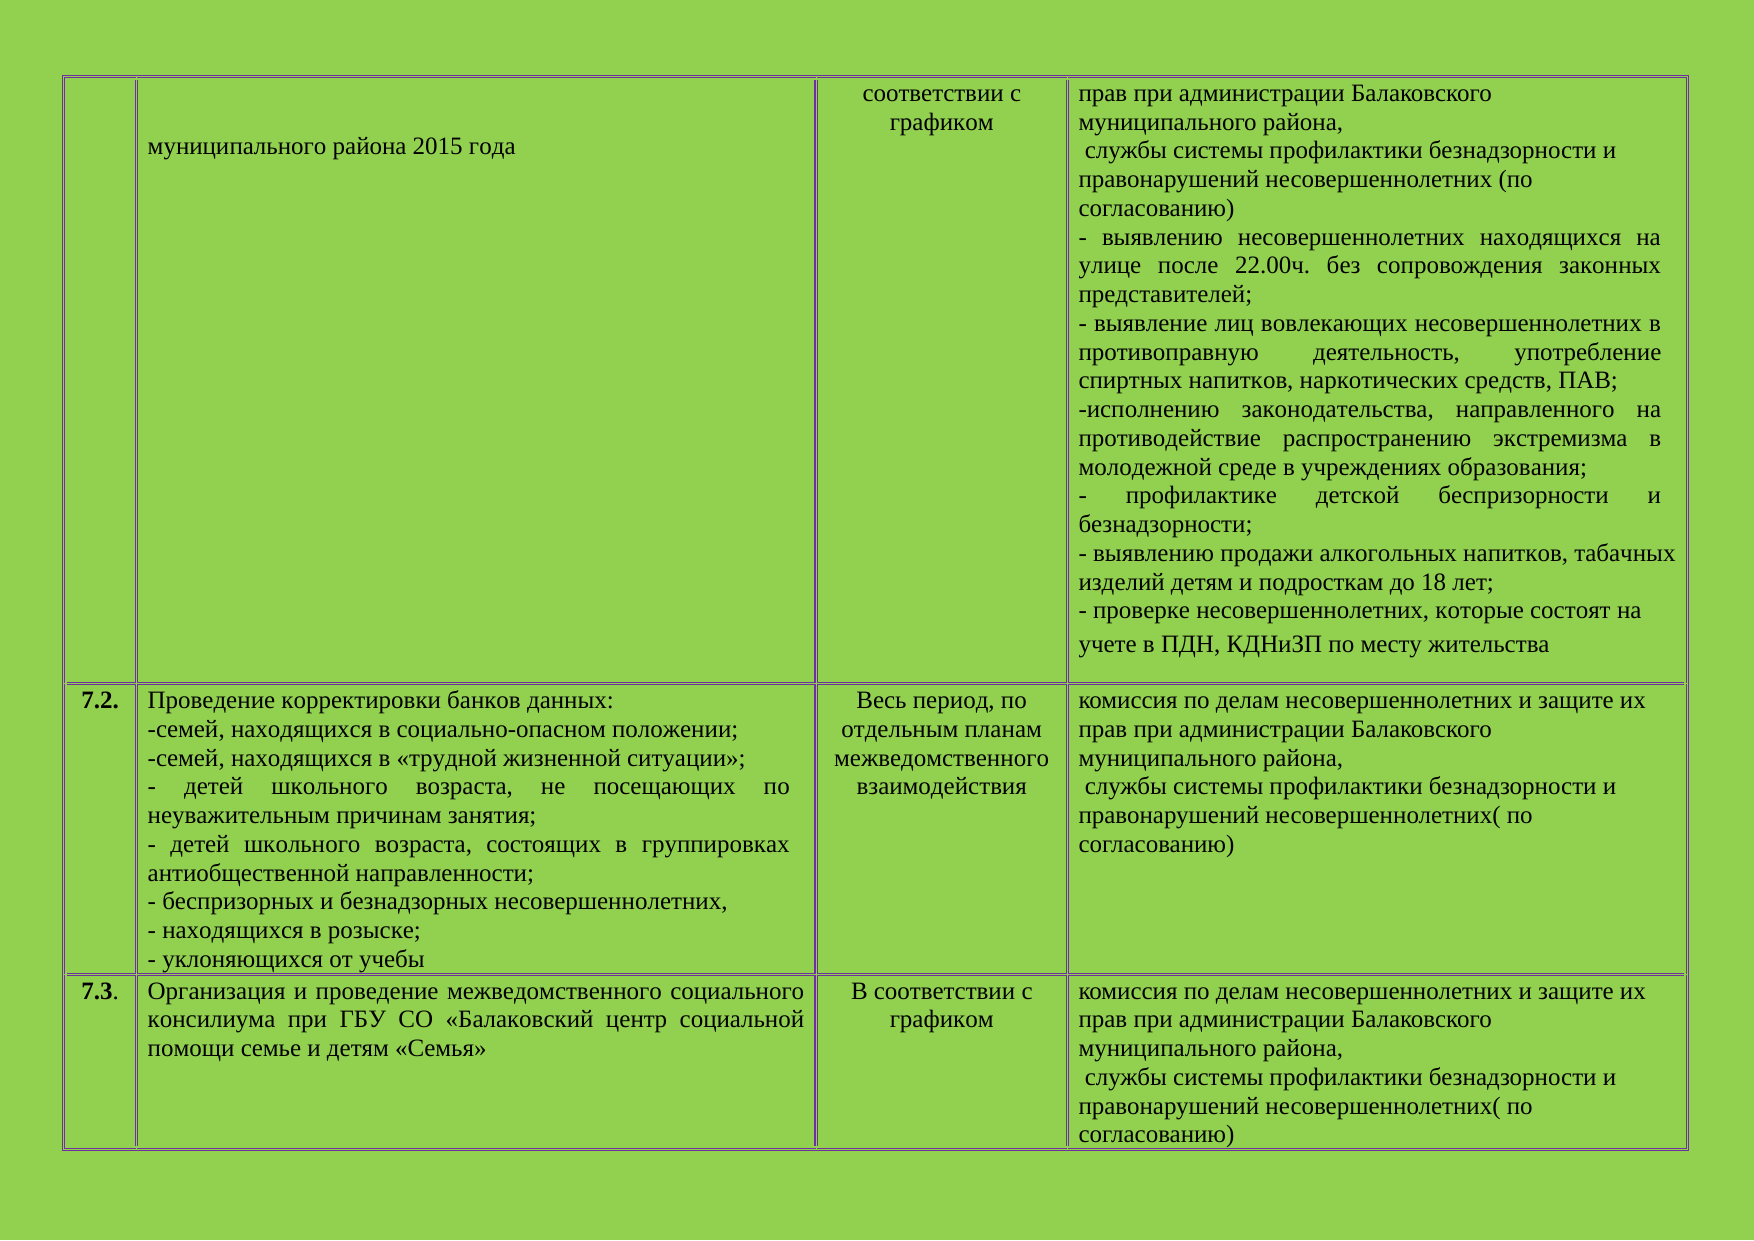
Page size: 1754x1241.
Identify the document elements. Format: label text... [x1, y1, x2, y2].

table_cell 7.2. [64, 682, 136, 973]
table_cell 7.1. [65, 78, 136, 682]
table_cell Проведение корректировки банков данных: -семей, находящихся в социально-опасном положении; -семей, находящихся в «трудной жизненной ситуации»; - детей школьного возраста, не посещающих по неуважительным причинам занятия; - детей школьного возраста, состоящих в группировках антиобщественной направленности; - беспризорных и безнадзорных несовершеннолетних, - находящихся в розыске; - уклоняющихся от учебы [138, 685, 814, 973]
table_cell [136, 78, 816, 682]
table_cell В соответствии с графиком [816, 976, 1067, 1148]
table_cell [816, 78, 1067, 682]
table_cell 7.3. [65, 973, 136, 1148]
table_cell Весь период, по отдельным планам межведомственного взаимодействия [818, 685, 1066, 973]
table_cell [1067, 78, 1686, 682]
table_cell Организация и проведение межведомственного социального консилиума при ГБУ СО «Балаковский центр социальной помощи семье и детям «Семья» [136, 976, 816, 1148]
